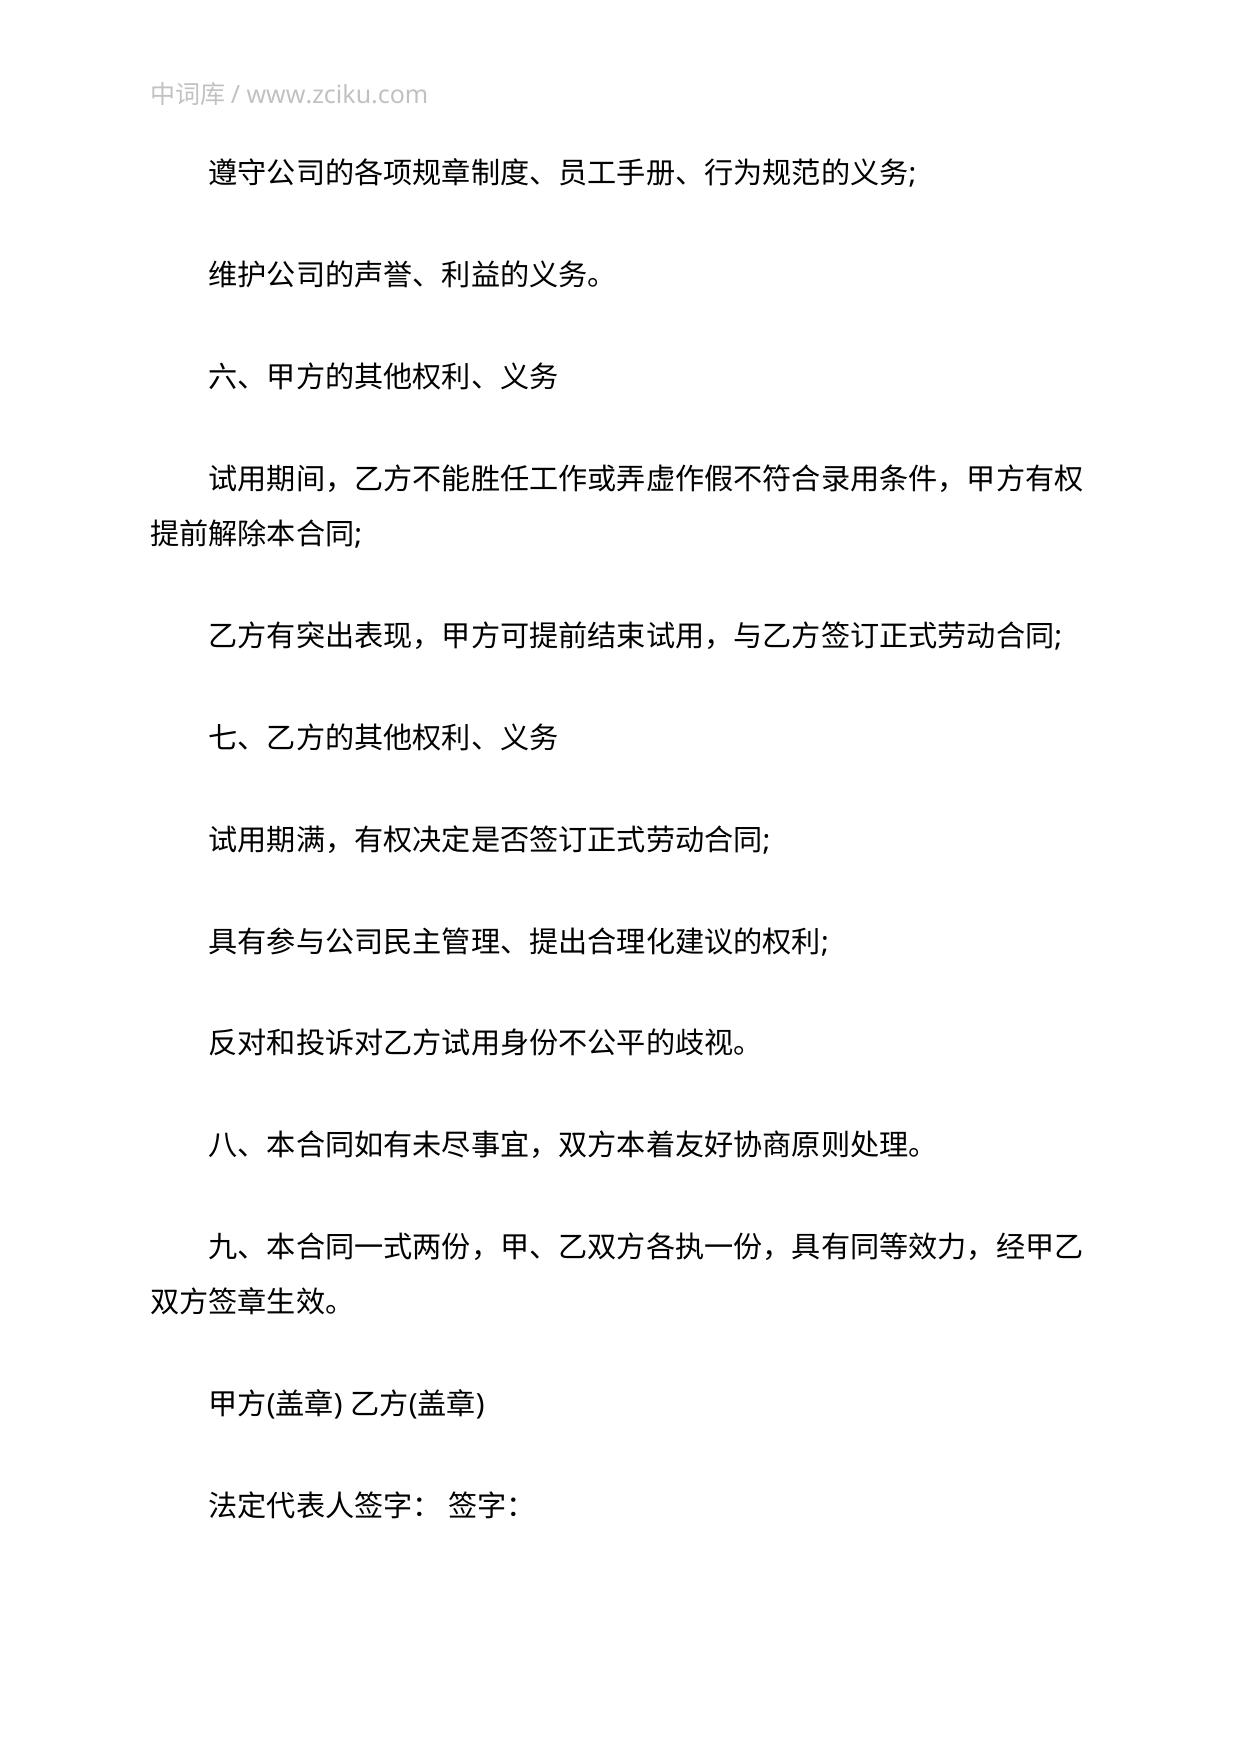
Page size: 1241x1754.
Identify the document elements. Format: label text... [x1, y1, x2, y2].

text 乙方有突出表现，甲方可提前结束试用，与乙方签订正式劳动合同; [150, 612, 1090, 655]
text 六、甲方的其他权利、义务 [150, 354, 1090, 396]
text 九、本合同一式两份，甲、乙双方各执一份，具有同等效力，经甲乙双方签章生效。 [150, 1224, 1090, 1321]
text 七、乙方的其他权利、义务 [150, 714, 1090, 757]
text 遵守公司的各项规章制度、员工手册、行为规范的义务; [150, 150, 1090, 192]
text 反对和投诉对乙方试用身份不公平的歧视。 [150, 1020, 1090, 1062]
text 具有参与公司民主管理、提出合理化建议的权利; [150, 918, 1090, 961]
text 甲方(盖章) 乙方(盖章) [150, 1380, 1090, 1423]
text 法定代表人签字： 签字： [150, 1482, 1090, 1524]
text 试用期满，有权决定是否签订正式劳动合同; [150, 816, 1090, 858]
text 试用期间，乙方不能胜任工作或弄虚作假不符合录用条件，甲方有权提前解除本合同; [150, 456, 1090, 553]
text 维护公司的声誉、利益的义务。 [150, 252, 1090, 294]
text 八、本合同如有未尽事宜，双方本着友好协商原则处理。 [150, 1122, 1090, 1164]
